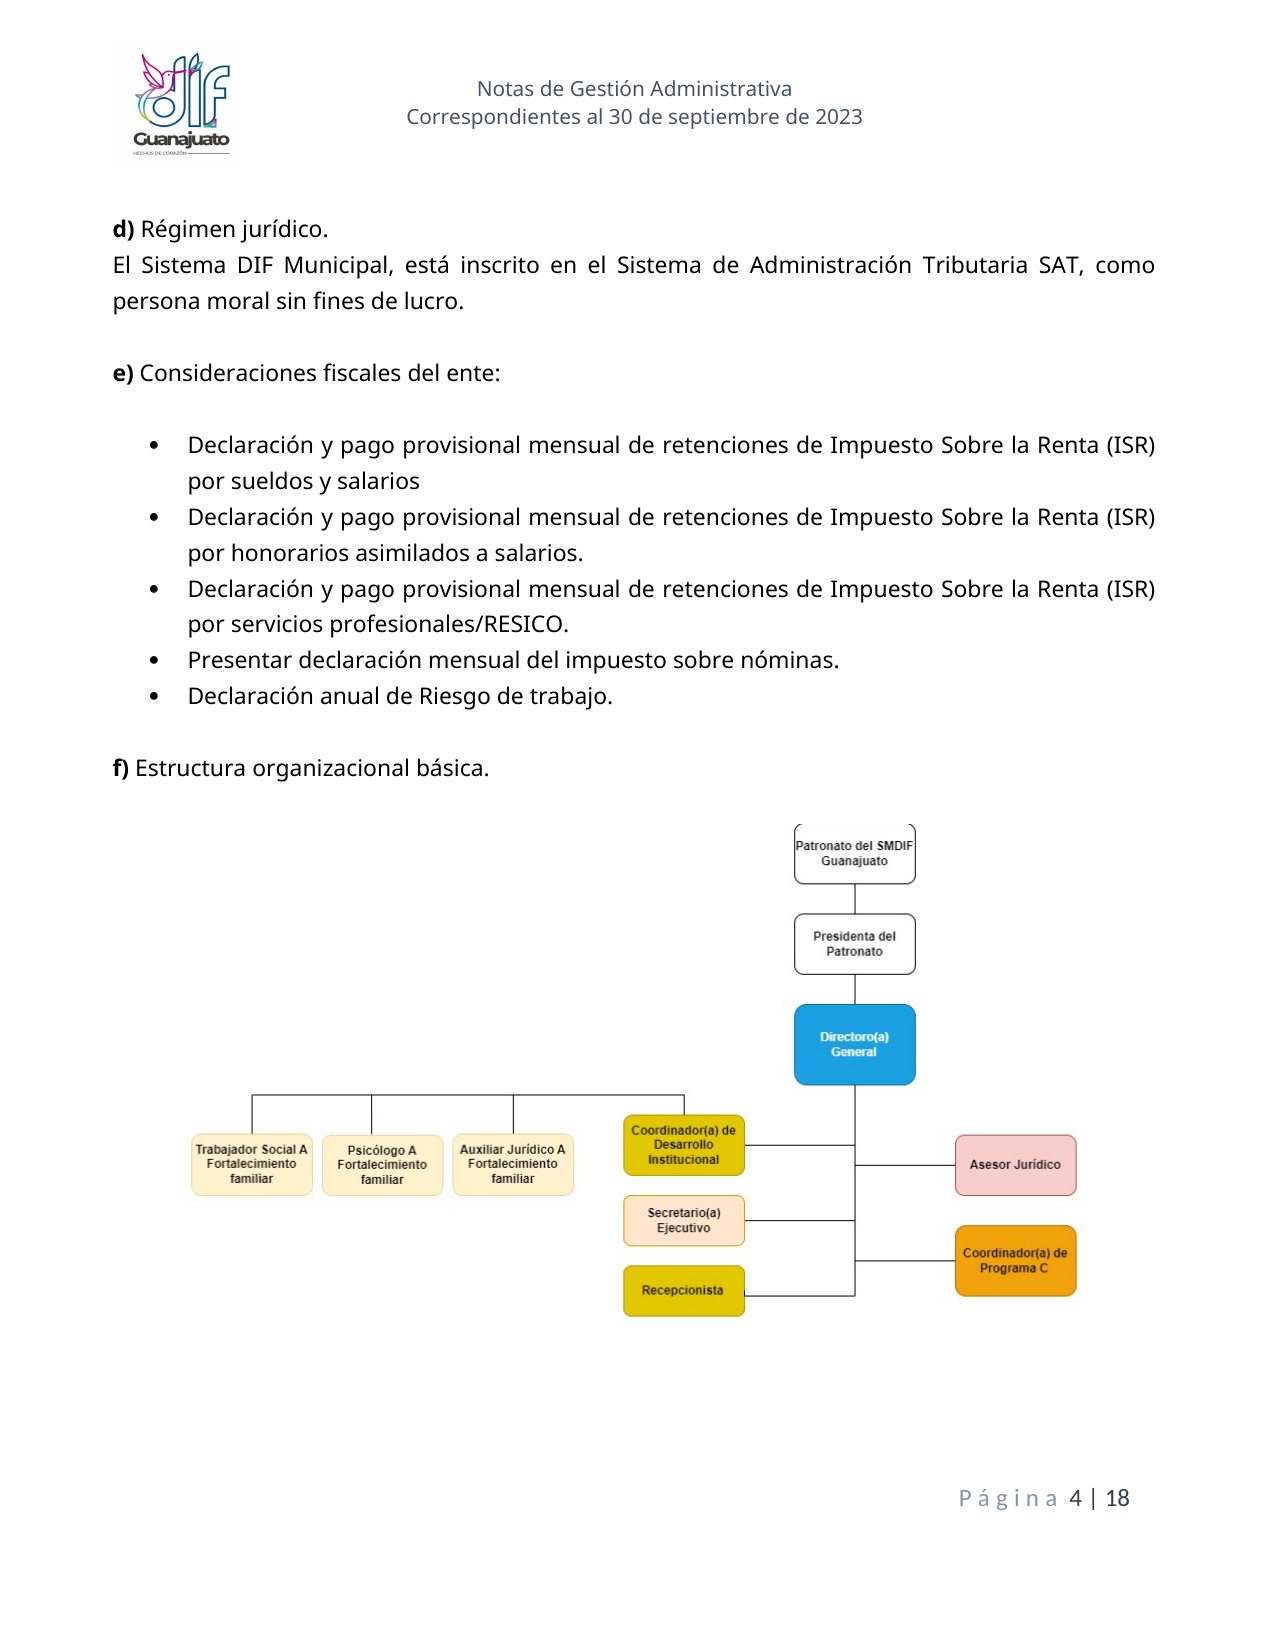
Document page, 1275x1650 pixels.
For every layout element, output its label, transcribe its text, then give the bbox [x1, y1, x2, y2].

list Declaración anual de Riesgo de trabajo. [150, 680, 1157, 712]
text e) Consideraciones fiscales del ente: [112, 357, 1157, 388]
list Presentar declaración mensual del impuesto sobre nóminas. [150, 644, 1157, 676]
list Declaración y pago provisional mensual de retenciones de Impuesto Sobre la Renta (ISR) por sueldos y salarios [150, 429, 1157, 496]
text f) Estructura organizacional básica. [112, 752, 1157, 783]
list Declaración y pago provisional mensual de retenciones de Impuesto Sobre la Renta (ISR) por honorarios asimilados a salarios. [150, 501, 1157, 568]
picture [180, 824, 1089, 1328]
picture [112, 40, 246, 165]
text El Sistema DIF Municipal, está inscrito en el Sistema de Administración Tributaria SAT, como persona moral sin fines de lucro. [112, 249, 1157, 316]
text d) Régimen jurídico. [112, 213, 1157, 244]
list Declaración y pago provisional mensual de retenciones de Impuesto Sobre la Renta (ISR) por servicios profesionales/RESICO. [150, 572, 1157, 640]
